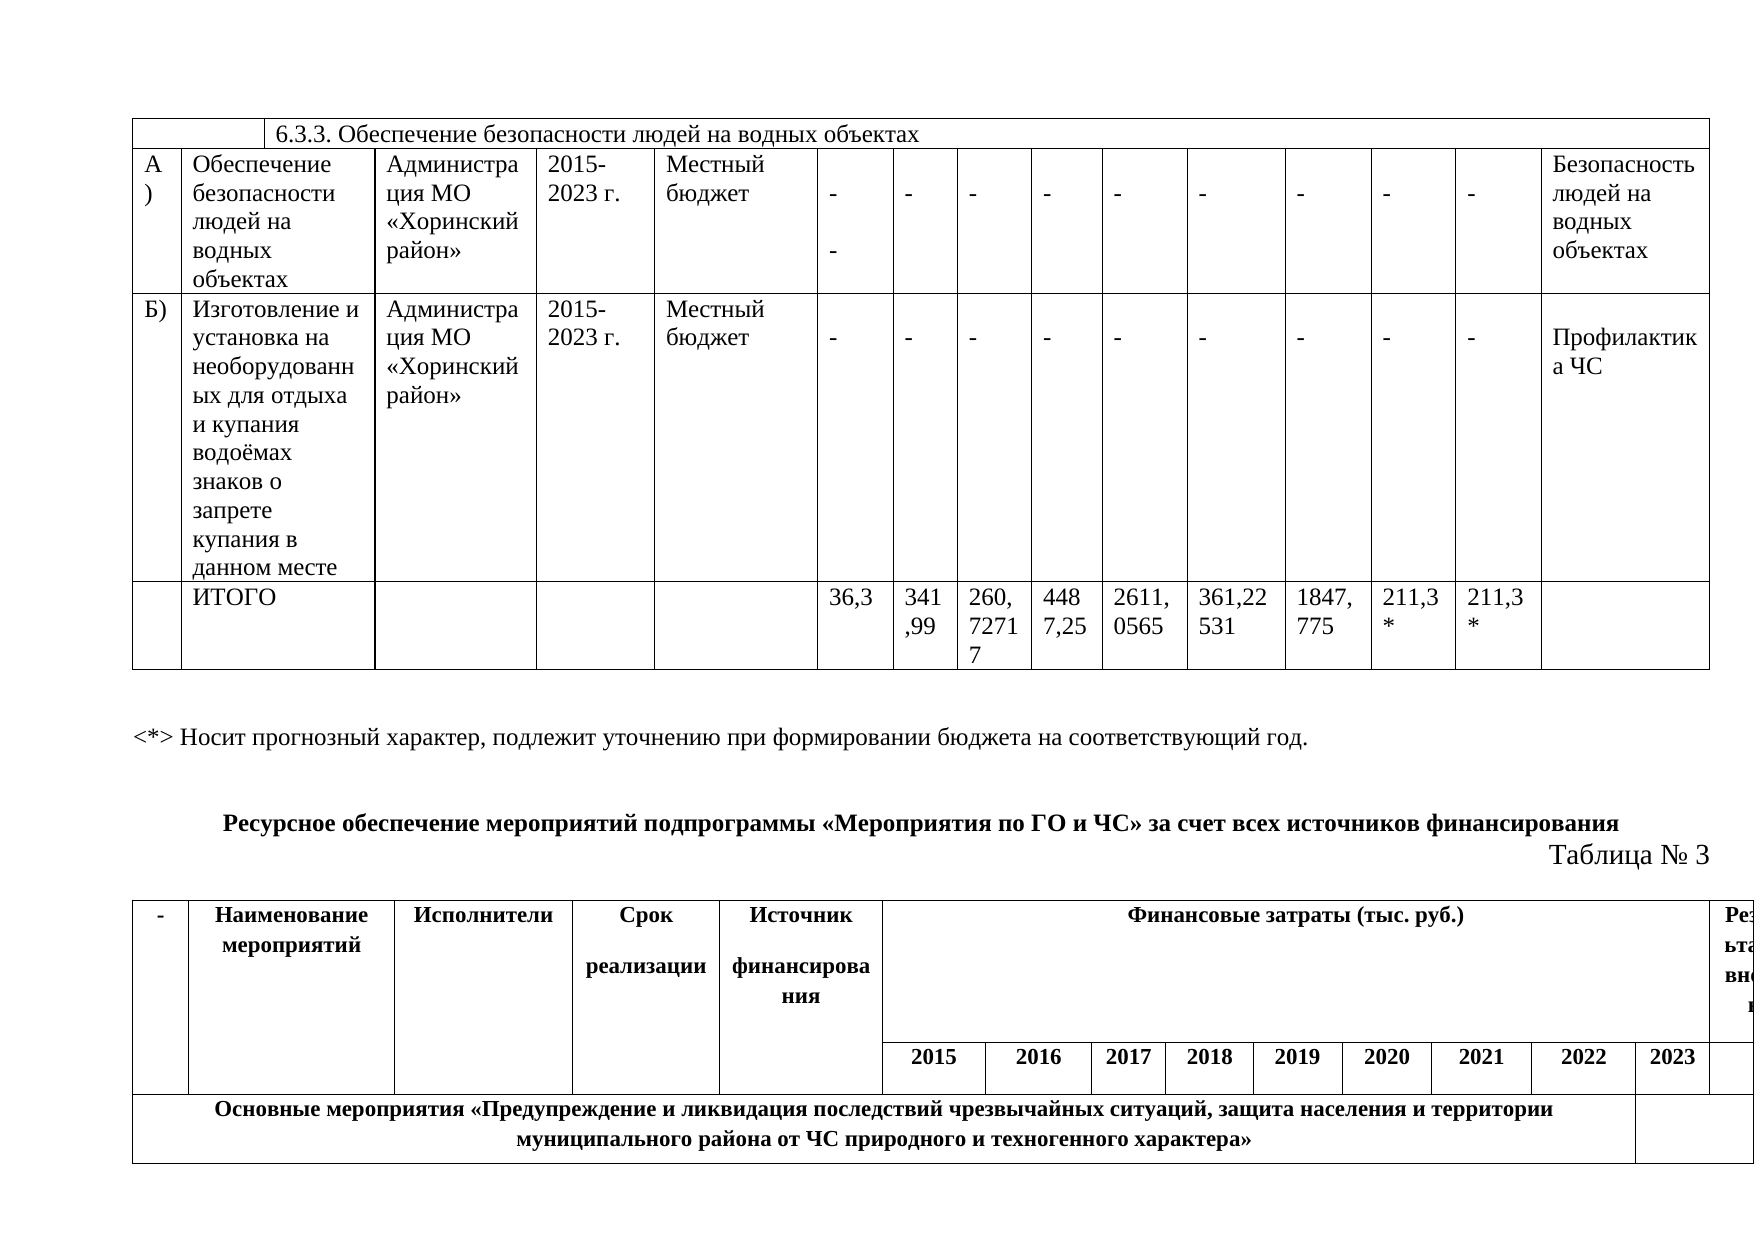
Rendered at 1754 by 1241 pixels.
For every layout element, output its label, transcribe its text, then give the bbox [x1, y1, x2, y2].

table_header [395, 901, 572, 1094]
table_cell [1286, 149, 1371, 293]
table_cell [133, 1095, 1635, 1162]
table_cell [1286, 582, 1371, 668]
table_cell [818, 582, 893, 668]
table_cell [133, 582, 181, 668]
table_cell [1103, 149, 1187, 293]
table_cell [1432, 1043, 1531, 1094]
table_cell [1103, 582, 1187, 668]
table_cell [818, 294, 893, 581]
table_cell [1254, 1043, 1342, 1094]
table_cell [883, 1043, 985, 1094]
text <*> Носит прогнозный характер, подлежит уточнению при формировании бюджета на соответствующий год. [133, 722, 1710, 751]
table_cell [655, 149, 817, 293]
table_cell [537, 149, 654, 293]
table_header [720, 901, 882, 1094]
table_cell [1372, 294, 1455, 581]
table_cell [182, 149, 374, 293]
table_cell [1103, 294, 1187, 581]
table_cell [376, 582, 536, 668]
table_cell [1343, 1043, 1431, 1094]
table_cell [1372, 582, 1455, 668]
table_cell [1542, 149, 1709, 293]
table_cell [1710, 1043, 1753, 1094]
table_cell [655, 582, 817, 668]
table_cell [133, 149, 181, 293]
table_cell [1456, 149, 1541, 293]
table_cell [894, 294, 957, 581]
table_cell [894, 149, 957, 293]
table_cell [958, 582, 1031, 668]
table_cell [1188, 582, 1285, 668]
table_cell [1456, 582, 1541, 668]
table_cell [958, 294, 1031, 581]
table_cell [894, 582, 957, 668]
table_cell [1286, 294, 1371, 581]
text Ресурсное обеспечение мероприятий подпрограммы «Мероприятия по ГО и ЧС» за счет всех источников финансирования [133, 808, 1710, 837]
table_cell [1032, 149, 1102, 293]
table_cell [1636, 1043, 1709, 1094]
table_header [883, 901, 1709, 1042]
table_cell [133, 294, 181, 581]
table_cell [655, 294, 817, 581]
text Таблица № 3 [133, 837, 1710, 871]
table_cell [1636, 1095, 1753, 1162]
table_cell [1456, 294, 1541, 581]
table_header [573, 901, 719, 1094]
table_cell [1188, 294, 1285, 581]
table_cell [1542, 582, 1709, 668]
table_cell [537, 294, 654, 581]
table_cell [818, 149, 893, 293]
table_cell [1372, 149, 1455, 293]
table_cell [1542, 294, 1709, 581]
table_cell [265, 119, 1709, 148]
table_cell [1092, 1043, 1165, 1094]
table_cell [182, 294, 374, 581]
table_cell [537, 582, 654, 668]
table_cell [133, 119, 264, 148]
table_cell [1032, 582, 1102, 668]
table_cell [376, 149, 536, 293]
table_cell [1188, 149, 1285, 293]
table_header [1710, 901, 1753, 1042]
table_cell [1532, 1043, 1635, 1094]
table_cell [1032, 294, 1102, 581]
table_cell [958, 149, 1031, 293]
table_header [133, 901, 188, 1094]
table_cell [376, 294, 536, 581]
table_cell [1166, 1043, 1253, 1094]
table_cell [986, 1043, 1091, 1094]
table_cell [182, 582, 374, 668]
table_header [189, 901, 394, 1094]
